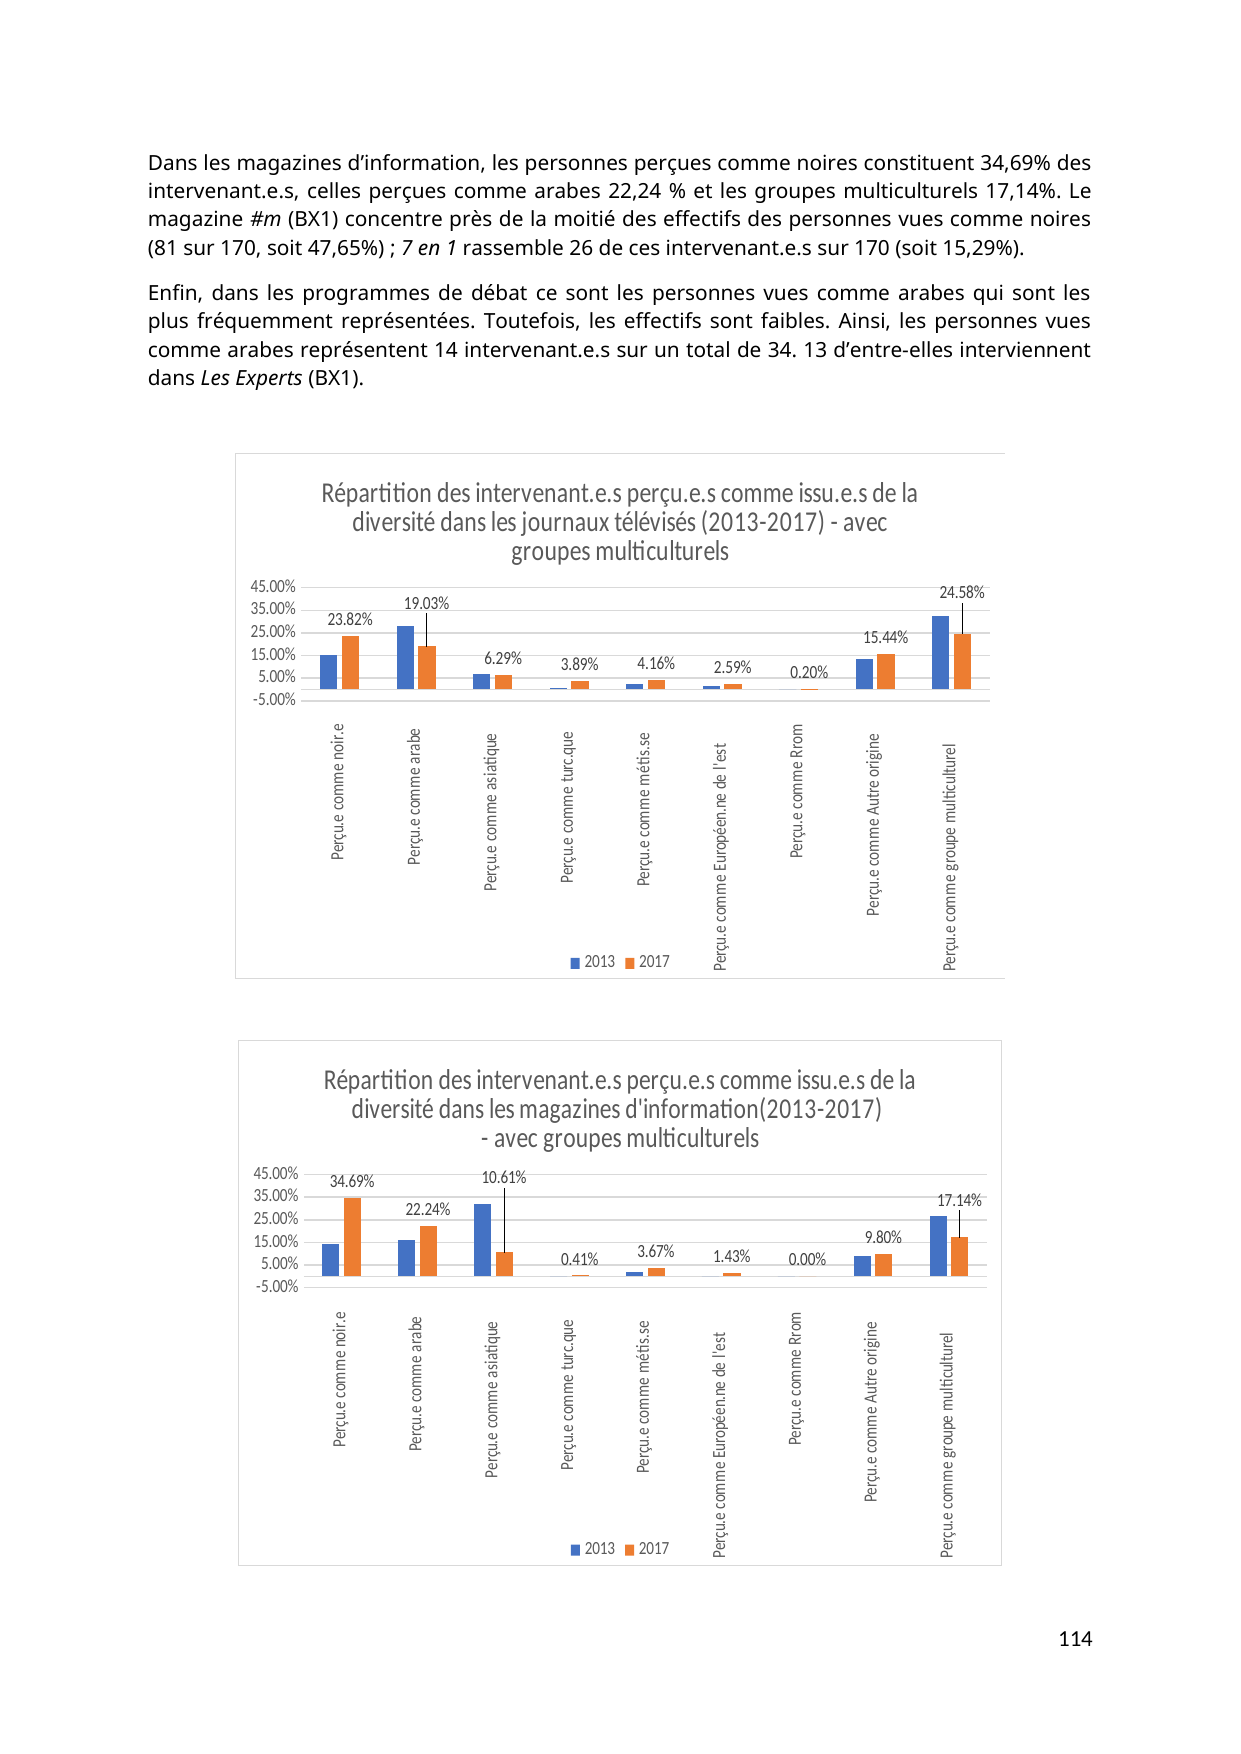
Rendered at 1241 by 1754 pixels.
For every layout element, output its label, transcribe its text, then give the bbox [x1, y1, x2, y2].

text Dans les magazines d’information, les personnes perçues comme noires constituent 34,69% des intervenant.e.s, celles perçues comme arabes 22,24 % et les groupes multiculturels 17,14%. Le magazine #m (BX1) concentre près de la moitié des effectifs des personnes vues comme noires (81 sur 170, soit 47,65%) ; 7 en 1 rassemble 26 de ces intervenant.e.s sur 170 (soit 15,29%). [148, 148, 1093, 261]
text Enfin, dans les programmes de débat ce sont les personnes vues comme arabes qui sont les plus fréquemment représentées. Toutefois, les effectifs sont faibles. Ainsi, les personnes vues comme arabes représentent 14 intervenant.e.s sur un total de 34. 13 d’entre-elles interviennent dans Les Experts (BX1). [148, 278, 1093, 392]
